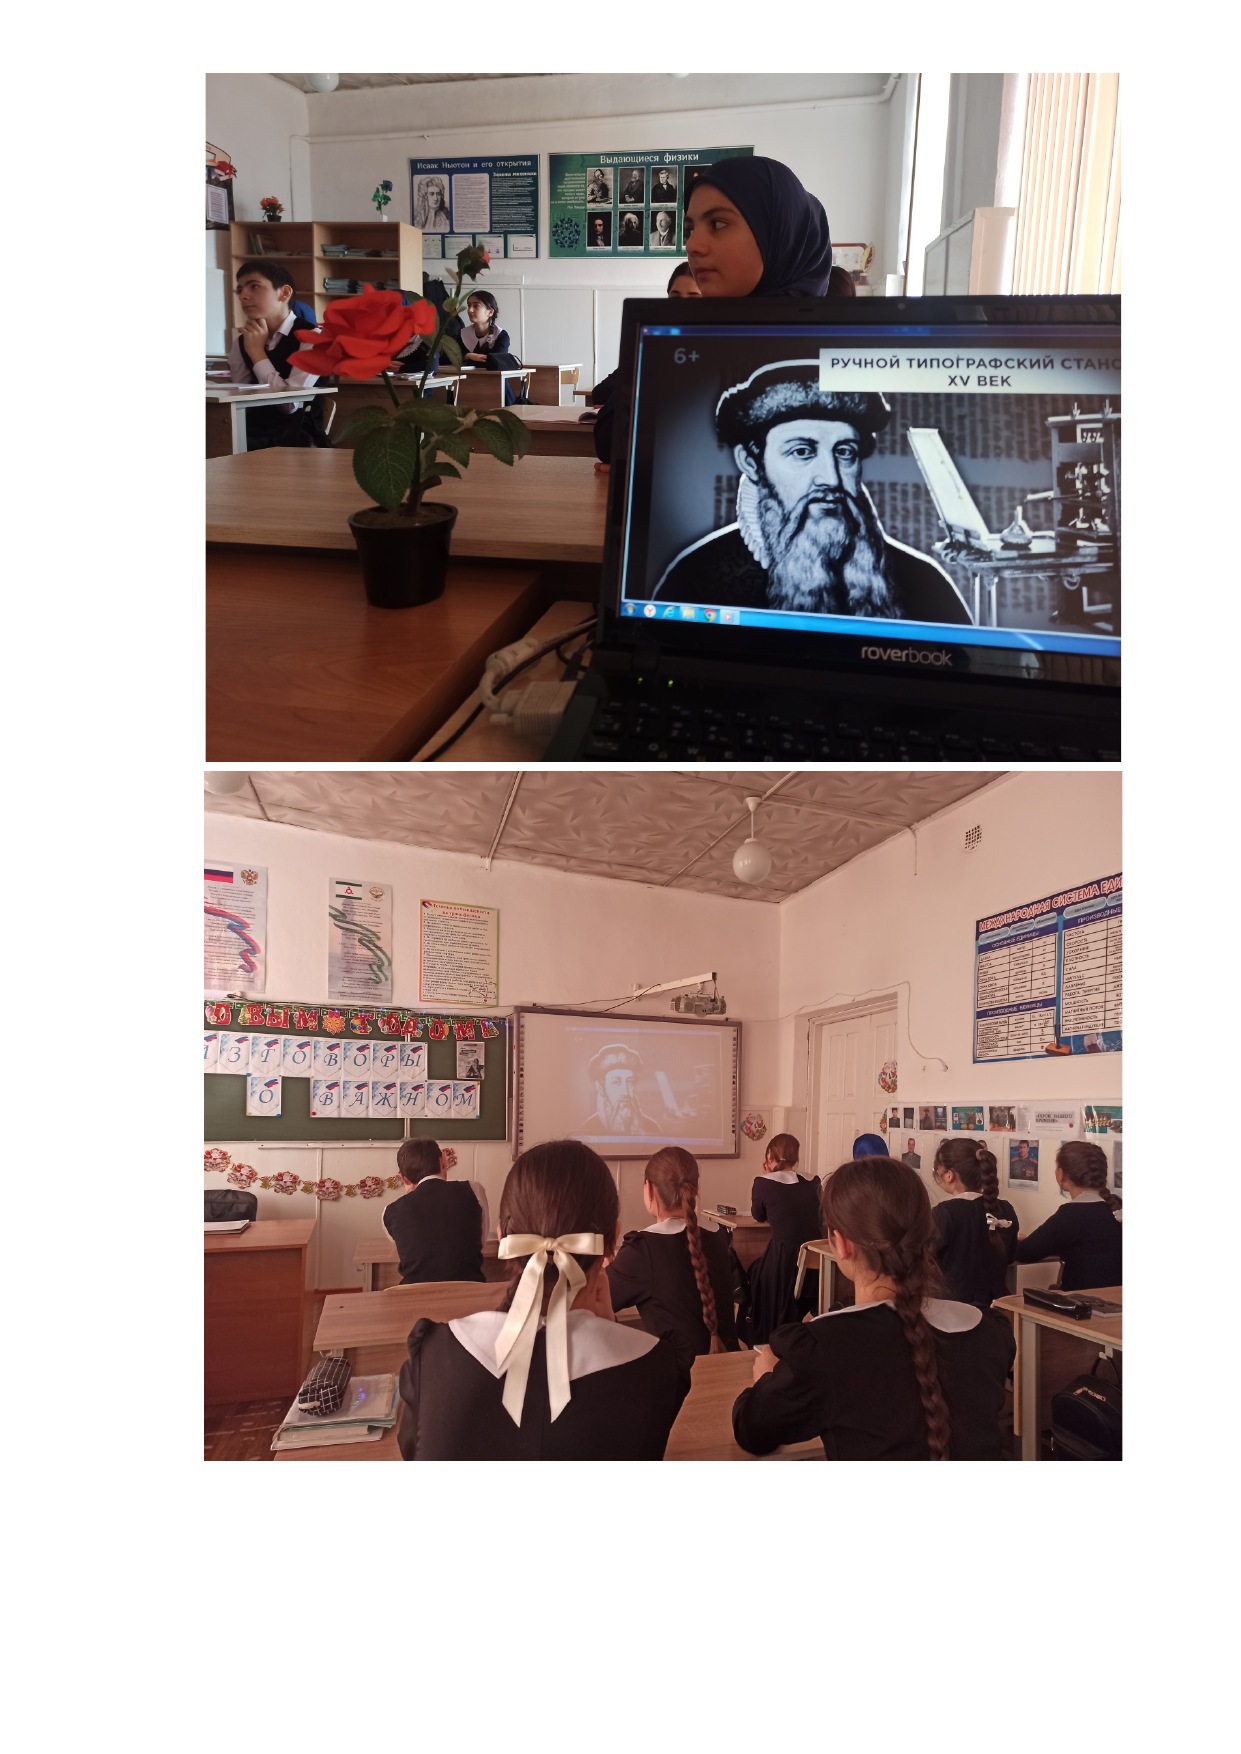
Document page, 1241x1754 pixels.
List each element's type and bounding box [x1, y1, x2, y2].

picture [205, 73, 1122, 762]
picture [204, 771, 1123, 1461]
